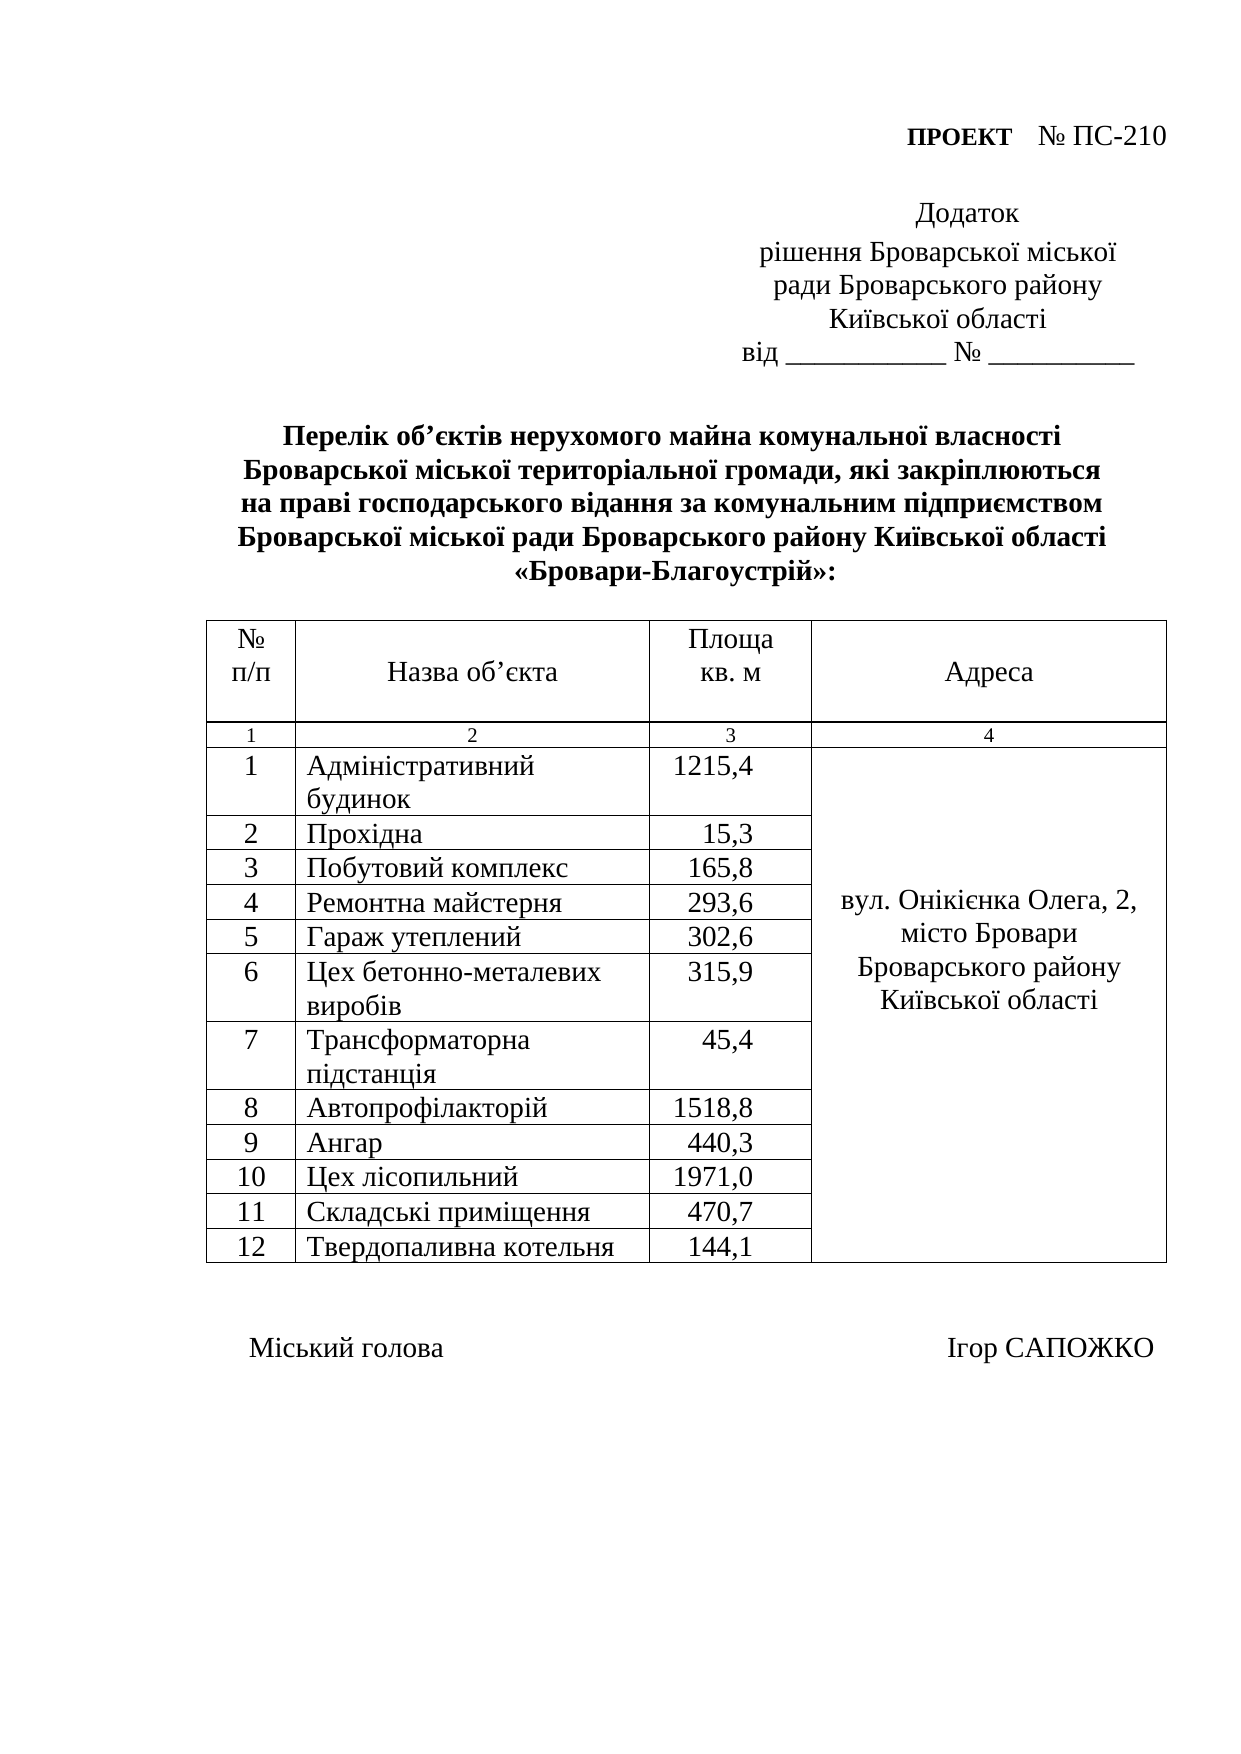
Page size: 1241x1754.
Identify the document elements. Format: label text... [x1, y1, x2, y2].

table_cell Ремонтна майстерня [296, 885, 649, 918]
table_cell 315,9 [650, 954, 811, 1021]
table_header № п/п [207, 621, 295, 721]
table_cell 302,6 [650, 920, 811, 953]
table_cell 9 [207, 1125, 295, 1158]
text Додаток [768, 195, 1167, 229]
table_cell 1971,0 [650, 1160, 811, 1193]
text на праві господарського відання за комунальним підприємством Броварської міської ради Броварського району Київської області [177, 486, 1167, 553]
text Броварської міської територіальної громади, які закріплюються [177, 452, 1167, 486]
table_cell 45,4 [650, 1022, 811, 1089]
table_cell 165,8 [650, 850, 811, 884]
table_cell Складські приміщення [296, 1194, 649, 1228]
table_cell 440,3 [650, 1125, 811, 1158]
table_cell Побутовий комплекс [296, 850, 649, 884]
table_cell 1 [207, 748, 295, 815]
text Перелік об’єктів нерухомого майна комунальної власності [177, 418, 1167, 452]
table_cell 144,1 [650, 1229, 811, 1262]
table_cell Цех лісопильний [296, 1160, 649, 1193]
table_cell 11 [207, 1194, 295, 1228]
table_cell 470,7 [650, 1194, 811, 1228]
table_cell 293,6 [650, 885, 811, 918]
text ПРОЕКТ № ПС-210 [709, 118, 1167, 152]
table_cell Цех бетонно-металевих виробів [296, 954, 649, 1021]
table_cell 5 [207, 920, 295, 953]
table_cell Прохідна [296, 816, 649, 849]
table_header Адреса [812, 621, 1166, 721]
table_cell 1215,4 [650, 748, 811, 815]
table_cell вул. Онікієнка Олега, 2, місто Бровари Броварського району Київської області [812, 748, 1166, 1262]
table_cell Адміністративний будинок [296, 748, 649, 815]
text ради Броварського району [709, 267, 1167, 301]
table_cell 6 [207, 954, 295, 1021]
table_cell 4 [812, 723, 1166, 747]
table_cell 4 [207, 885, 295, 918]
text від ___________ № __________ [709, 334, 1167, 368]
table_cell 15,3 [650, 816, 811, 849]
table_cell 3 [650, 723, 811, 747]
text рішення Броварської міської [709, 234, 1167, 267]
table_cell 8 [207, 1090, 295, 1124]
table_cell 2 [296, 723, 649, 747]
table_header Назва об’єкта [296, 621, 649, 721]
table_cell Автопрофілакторій [296, 1090, 649, 1124]
table_cell 3 [207, 850, 295, 884]
table_cell Трансформаторна підстанція [296, 1022, 649, 1089]
table_cell 1 [207, 723, 295, 747]
table_cell 1518,8 [650, 1090, 811, 1124]
table_cell Гараж утеплений [296, 920, 649, 953]
table_header Площа кв. м [650, 621, 811, 721]
text Міський голова Ігор САПОЖКО [236, 1330, 1167, 1364]
table_cell 12 [207, 1229, 295, 1262]
table_cell 10 [207, 1160, 295, 1193]
table_cell 2 [207, 816, 295, 849]
text Київської області [709, 301, 1167, 334]
table_cell Ангар [296, 1125, 649, 1158]
text «Бровари-Благоустрій»: [177, 553, 1167, 586]
table_cell 7 [207, 1022, 295, 1089]
table_cell Твердопаливна котельня [296, 1229, 649, 1262]
